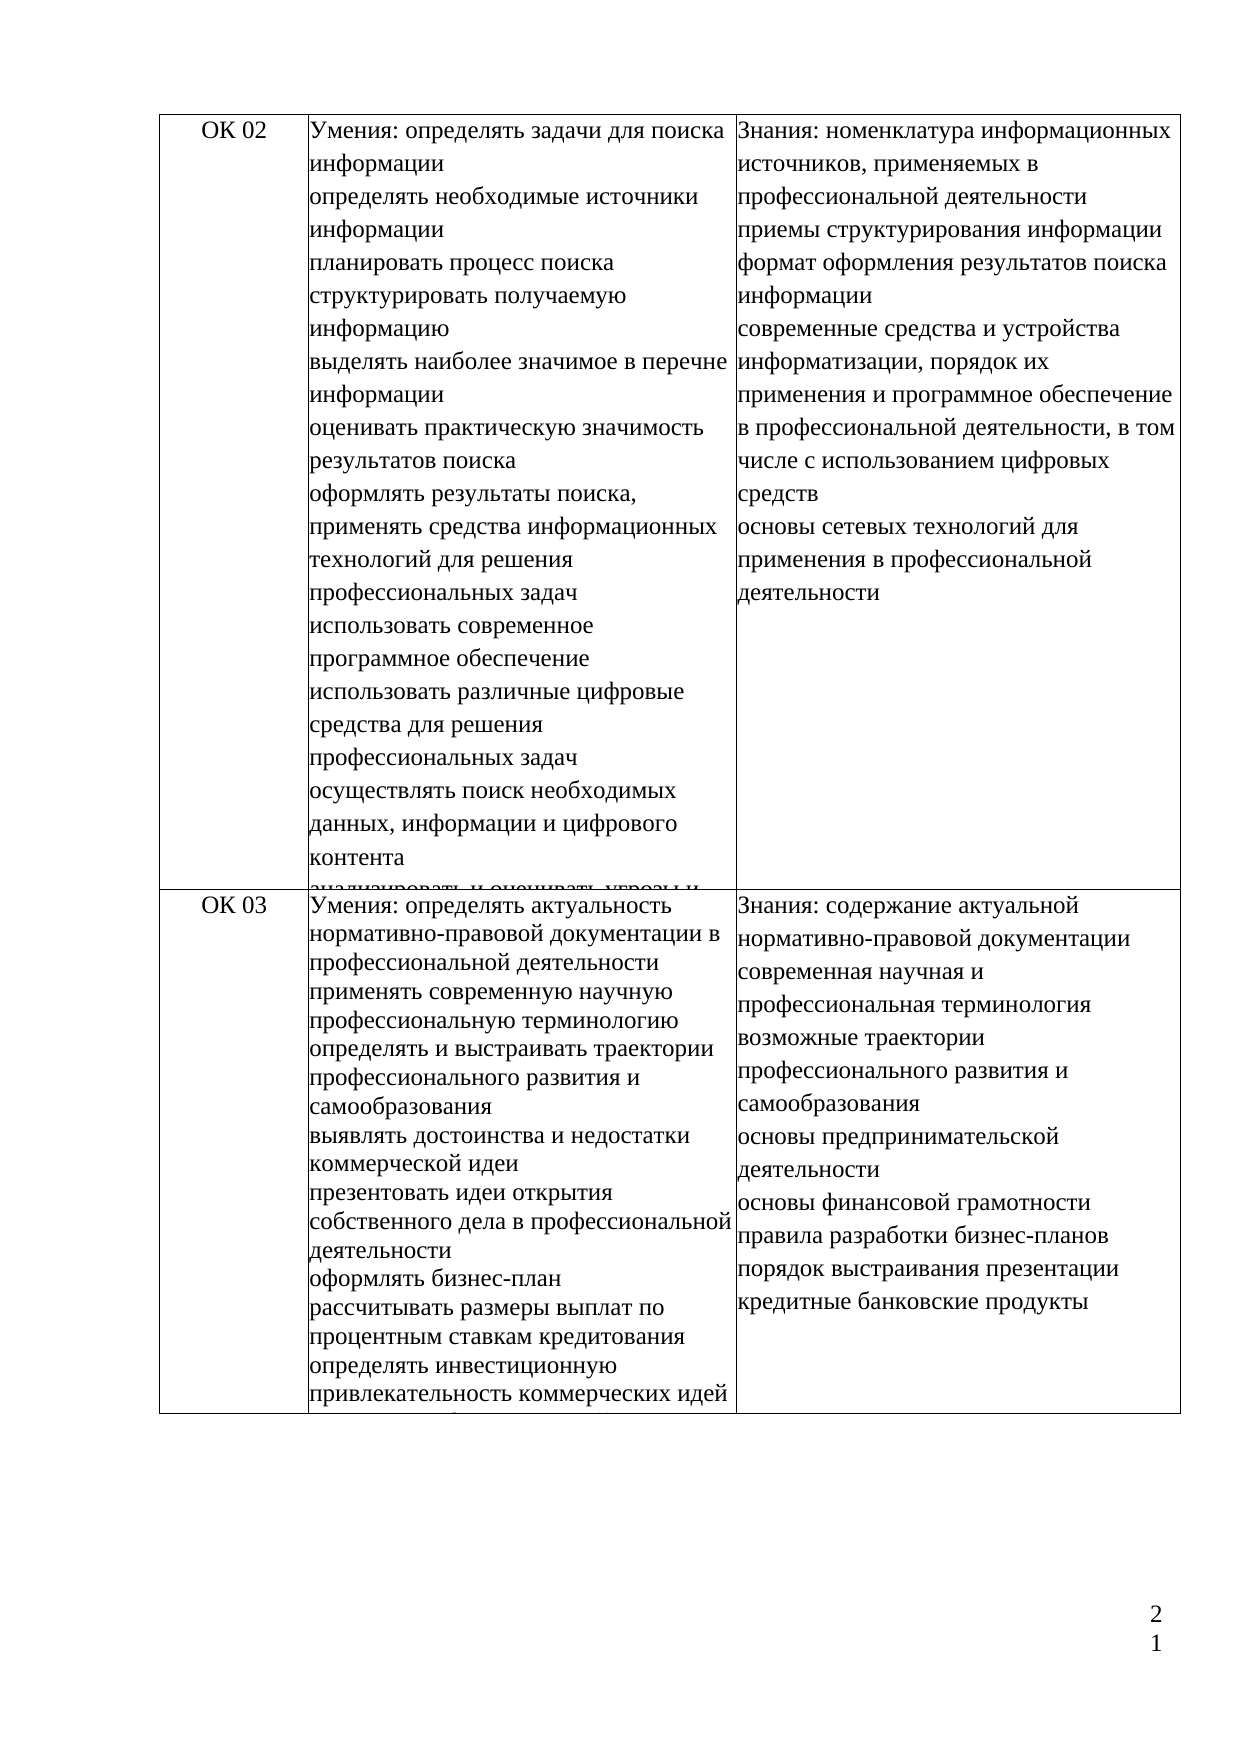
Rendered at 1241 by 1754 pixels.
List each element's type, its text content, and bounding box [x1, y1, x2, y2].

table_cell ОК 03 [160, 890, 308, 1413]
table_cell Умения: определять актуальность нормативно-правовой документации в профессиональной деятельности применять современную научную профессиональную терминологию определять и выстраивать траектории профессионального развития и самообразования выявлять достоинства и недостатки коммерческой идеи презентовать идеи открытия собственного дела в профессиональной деятельности оформлять бизнес-план рассчитывать размеры выплат по процентным ставкам кредитования определять инвестиционную привлекательность коммерческих идей в рамках профессиональной деятельности презентовать бизнес-идею определять источники финансирования [309, 890, 736, 1413]
table_cell Знания: номенклатура информационных источников, применяемых в профессиональной деятельности приемы структурирования информации формат оформления результатов поиска информации современные средства и устройства информатизации, порядок их применения и программное обеспечение в профессиональной деятельности, в том числе с использованием цифровых средств основы сетевых технологий для применения в профессиональной деятельности [737, 115, 1180, 889]
table_cell Знания: содержание актуальной нормативно-правовой документации современная научная и профессиональная терминология возможные траектории профессионального развития и самообразования основы предпринимательской деятельности основы финансовой грамотности правила разработки бизнес-планов порядок выстраивания презентации кредитные банковские продукты [737, 890, 1180, 1413]
table_cell Умения: определять задачи для поиска информации определять необходимые источники информации планировать процесс поиска структурировать получаемую информацию выделять наиболее значимое в перечне информации оценивать практическую значимость результатов поиска оформлять результаты поиска, применять средства информационных технологий для решения профессиональных задач использовать современное программное обеспечение использовать различные цифровые средства для решения профессиональных задач осуществлять поиск необходимых данных, информации и цифрового контента анализировать и оценивать угрозы и риски информационной безопасности, осуществлять меры противодействия нарушениям информационной безопасности [309, 115, 736, 889]
table_cell ОК 02 [160, 115, 308, 889]
